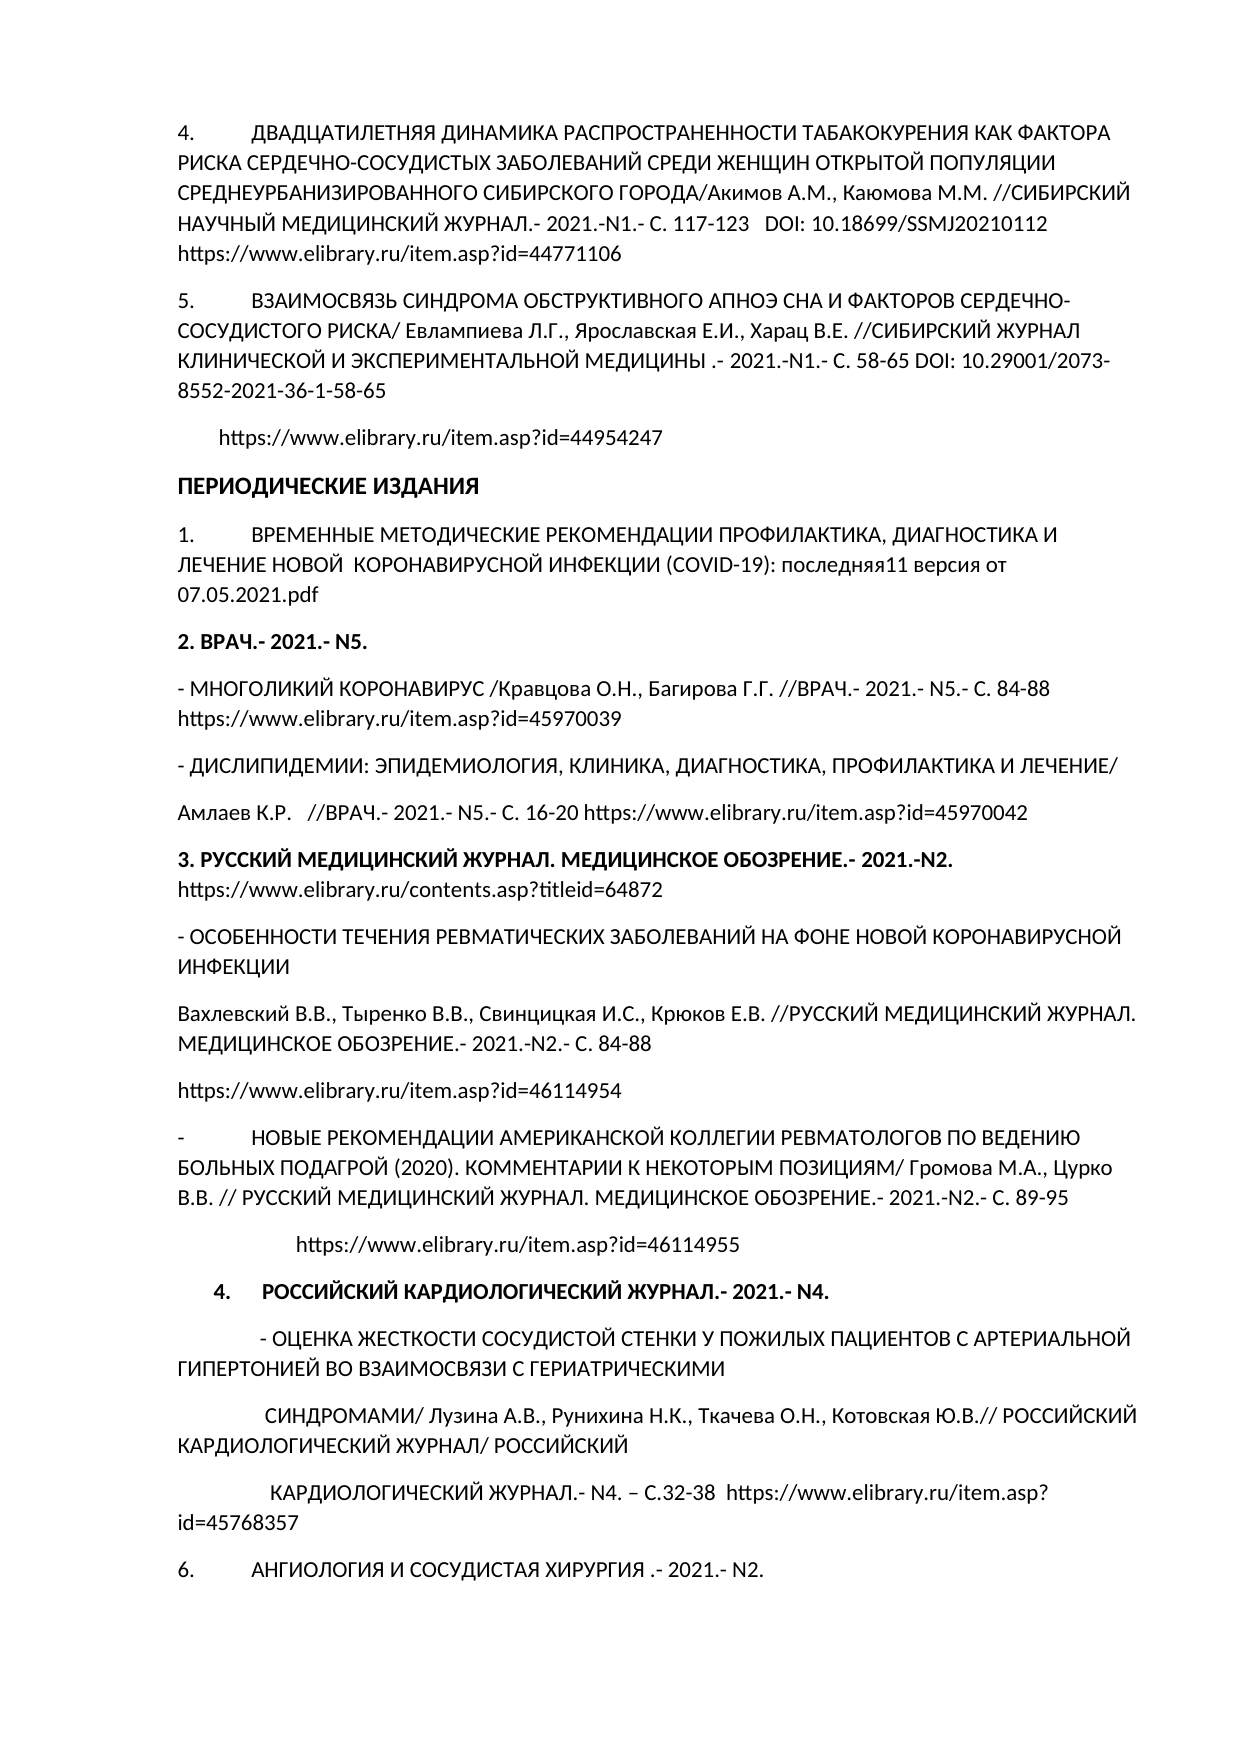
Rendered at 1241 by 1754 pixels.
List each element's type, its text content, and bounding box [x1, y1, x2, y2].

text КАРДИОЛОГИЧЕСКИЙ ЖУРНАЛ.- N4. – C.32-38 https://www.elibrary.ru/item.asp?id=45768357 [177, 1478, 1152, 1536]
text - ДИСЛИПИДЕМИИ: ЭПИДЕМИОЛОГИЯ, КЛИНИКА, ДИАГНОСТИКА, ПРОФИЛАКТИКА И ЛЕЧЕНИЕ/ [177, 751, 1152, 779]
text ПЕРИОДИЧЕСКИЕ ИЗДАНИЯ [177, 470, 1152, 501]
text Вахлевский В.В., Тыренко В.В., Свинцицкая И.С., Крюков Е.В. //РУССКИЙ МЕДИЦИНСКИЙ ЖУРНАЛ. МЕДИЦИНСКОЕ ОБОЗРЕНИЕ.- 2021.-N2.- C. 84-88 [177, 999, 1152, 1057]
text 2. ВРАЧ.- 2021.- N5. [177, 627, 1152, 655]
text - ОЦЕНКА ЖЕСТКОСТИ СОСУДИСТОЙ СТЕНКИ У ПОЖИЛЫХ ПАЦИЕНТОВ С АРТЕРИАЛЬНОЙ ГИПЕРТОНИЕЙ ВО ВЗАИМОСВЯЗИ С ГЕРИАТРИЧЕСКИМИ [177, 1324, 1152, 1382]
text 3. РУССКИЙ МЕДИЦИНСКИЙ ЖУРНАЛ. МЕДИЦИНСКОЕ ОБОЗРЕНИЕ.- 2021.-N2. https://www.elibrary.ru/contents.asp?titleid=64872 [177, 845, 1152, 903]
text 5. ВЗАИМОСВЯЗЬ СИНДРОМА ОБСТРУКТИВНОГО АПНОЭ СНА И ФАКТОРОВ СЕРДЕЧНО-СОСУДИСТОГО РИСКА/ Евлампиева Л.Г., Ярославская Е.И., Харац В.Е. //СИБИРСКИЙ ЖУРНАЛ КЛИНИЧЕСКОЙ И ЭКСПЕРИМЕНТАЛЬНОЙ МЕДИЦИНЫ .- 2021.-N1.- C. 58-65 DOI: 10.29001/2073-8552-2021-36-1-58-65 [177, 286, 1152, 404]
text https://www.elibrary.ru/item.asp?id=46114954 [177, 1076, 1152, 1104]
text Амлаев К.Р. //ВРАЧ.- 2021.- N5.- C. 16-20 https://www.elibrary.ru/item.asp?id=45970042 [177, 798, 1152, 826]
text https://www.elibrary.ru/item.asp?id=46114955 [177, 1230, 1152, 1258]
text 4. РОССИЙСКИЙ КАРДИОЛОГИЧЕСКИЙ ЖУРНАЛ.- 2021.- N4. [177, 1277, 1152, 1305]
text 1. ВРЕМЕННЫЕ МЕТОДИЧЕСКИЕ РЕКОМЕНДАЦИИ ПРОФИЛАКТИКА, ДИАГНОСТИКА И ЛЕЧЕНИЕ НОВОЙ КОРОНАВИРУСНОЙ ИНФЕКЦИИ (COVID-19): последняя11 версия от 07.05.2021.pdf [177, 520, 1152, 608]
text - МНОГОЛИКИЙ КОРОНАВИРУС /Кравцова О.Н., Багирова Г.Г. //ВРАЧ.- 2021.- N5.- C. 84-88 https://www.elibrary.ru/item.asp?id=45970039 [177, 674, 1152, 732]
text 4. ДВАДЦАТИЛЕТНЯЯ ДИНАМИКА РАСПРОСТРАНЕННОСТИ ТАБАКОКУРЕНИЯ КАК ФАКТОРА РИСКА СЕРДЕЧНО-СОСУДИСТЫХ ЗАБОЛЕВАНИЙ СРЕДИ ЖЕНЩИН ОТКРЫТОЙ ПОПУЛЯЦИИ СРЕДНЕУРБАНИЗИРОВАННОГО СИБИРСКОГО ГОРОДА/Акимов А.М., Каюмова М.М. //СИБИРСКИЙ НАУЧНЫЙ МЕДИЦИНСКИЙ ЖУРНАЛ.- 2021.-N1.- C. 117-123 DOI: 10.18699/SSMJ20210112 https://www.elibrary.ru/item.asp?id=44771106 [177, 118, 1152, 267]
text https://www.elibrary.ru/item.asp?id=44954247 [177, 423, 1152, 451]
text - НОВЫЕ РЕКОМЕНДАЦИИ АМЕРИКАНСКОЙ КОЛЛЕГИИ РЕВМАТОЛОГОВ ПО ВЕДЕНИЮ БОЛЬНЫХ ПОДАГРОЙ (2020). КОММЕНТАРИИ К НЕКОТОРЫМ ПОЗИЦИЯМ/ Громова М.А., Цурко В.В. // РУССКИЙ МЕДИЦИНСКИЙ ЖУРНАЛ. МЕДИЦИНСКОЕ ОБОЗРЕНИЕ.- 2021.-N2.- C. 89-95 [177, 1123, 1152, 1211]
text - ОСОБЕННОСТИ ТЕЧЕНИЯ РЕВМАТИЧЕСКИХ ЗАБОЛЕВАНИЙ НА ФОНЕ НОВОЙ КОРОНАВИРУСНОЙ ИНФЕКЦИИ [177, 922, 1152, 980]
text 6. АНГИОЛОГИЯ И СОСУДИСТАЯ ХИРУРГИЯ .- 2021.- N2. [177, 1555, 1152, 1583]
text СИНДРОМАМИ/ Лузина А.В., Рунихина Н.К., Ткачева О.Н., Котовская Ю.В.// РОССИЙСКИЙ КАРДИОЛОГИЧЕСКИЙ ЖУРНАЛ/ РОССИЙСКИЙ [177, 1401, 1152, 1459]
